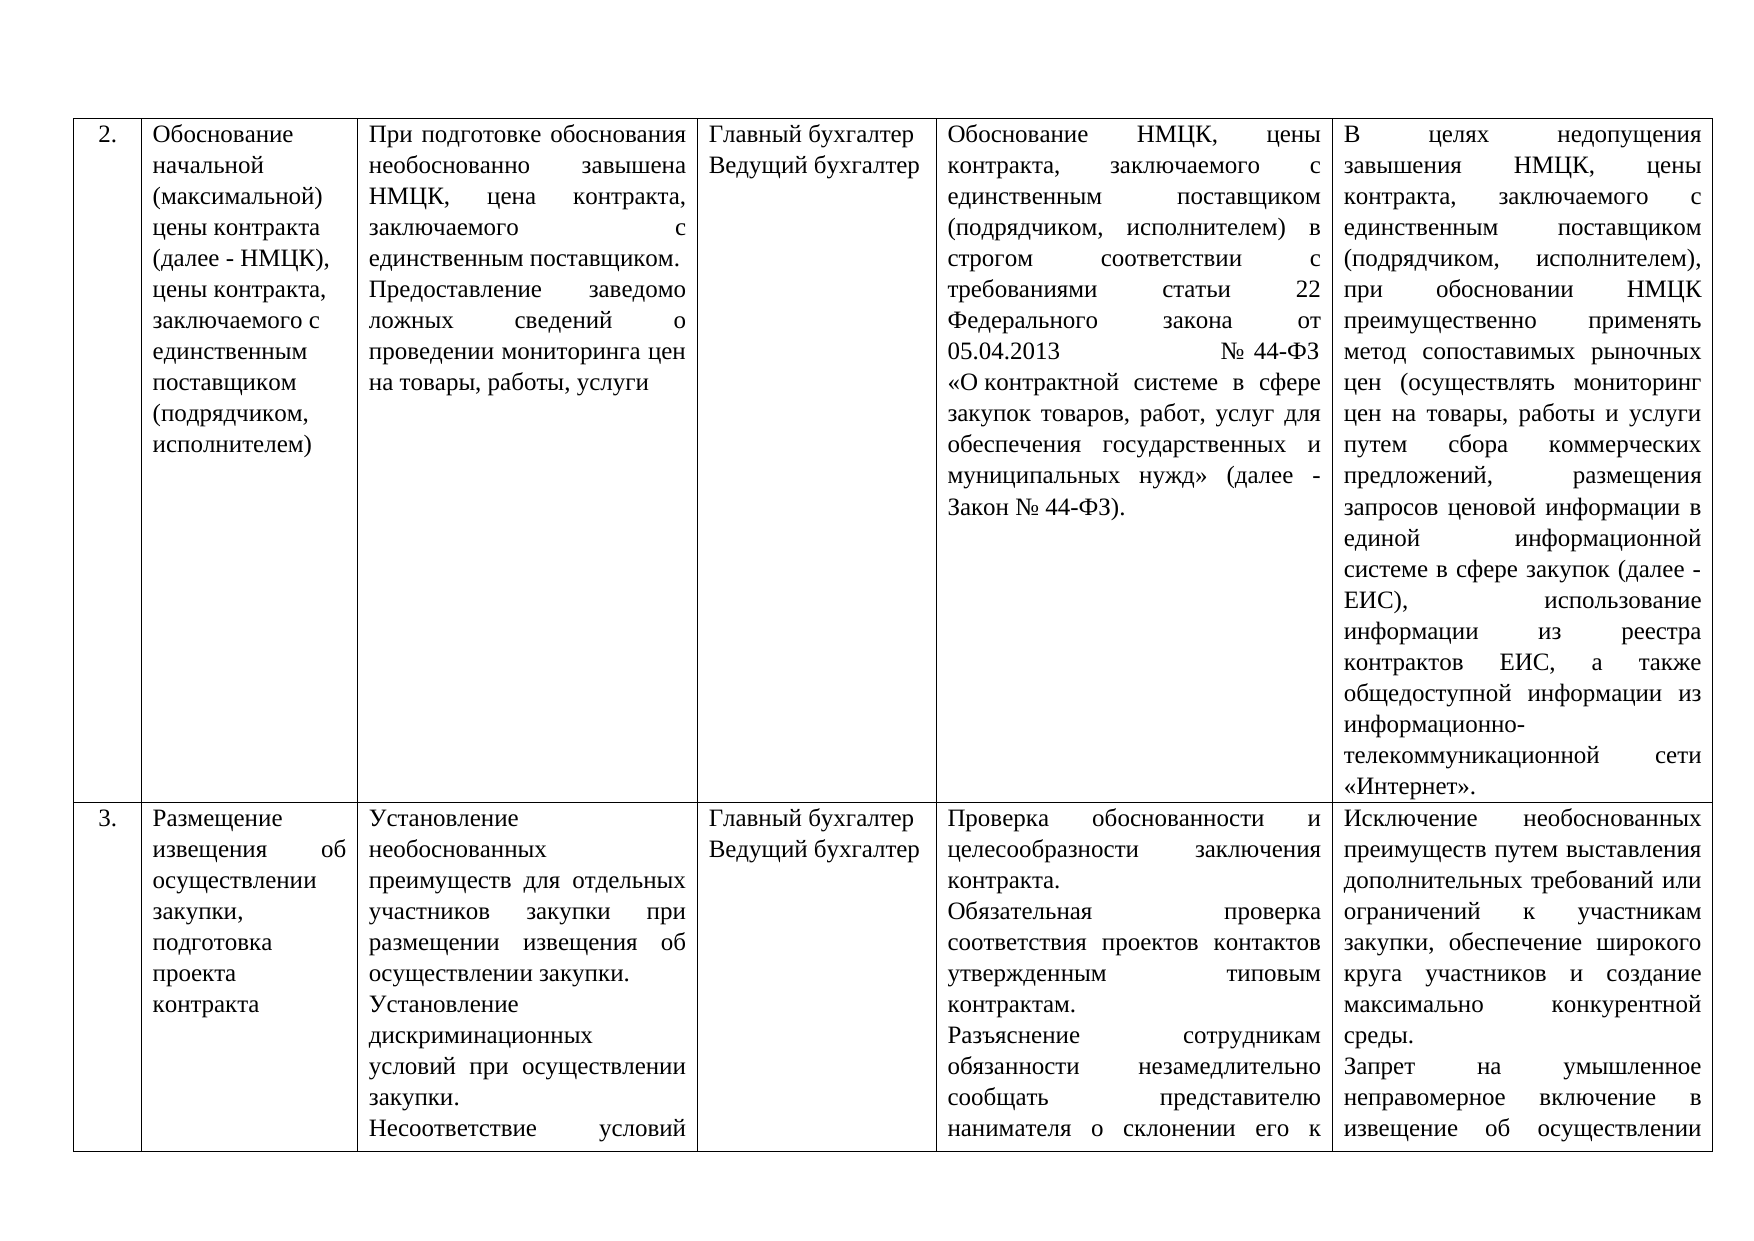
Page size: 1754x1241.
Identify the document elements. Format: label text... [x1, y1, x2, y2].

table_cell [358, 803, 697, 1151]
table_cell Обоснование начальной (максимальной) цены контракта (далее - НМЦК), цены контракта, заключаемого с единственным поставщиком (подрядчиком, исполнителем) [142, 119, 357, 802]
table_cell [698, 803, 936, 1151]
table_cell 2. [74, 119, 141, 802]
table_cell В целях недопущения завышения НМЦК, цены контракта, заключаемого с единственным поставщиком (подрядчиком, исполнителем), при обосновании НМЦК преимущественно применять метод сопоставимых рыночных цен (осуществлять мониторинг цен на товары, работы и услуги путем сбора коммерческих предложений, размещения запросов ценовой информации в единой информационной системе в сфере закупок (далее - ЕИС), использование информации из реестра контрактов ЕИС, а также общедоступной информации из информационно-телекоммуникационной сети «Интернет». [1333, 119, 1712, 802]
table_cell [698, 119, 936, 802]
table_cell При подготовке обоснования необоснованно завышена НМЦК, цена контракта, заключаемого с единственным поставщиком. Предоставление заведомо ложных сведений о проведении мониторинга цен на товары, работы, услуги [358, 119, 697, 802]
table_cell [1333, 803, 1712, 1151]
table_cell 3. [74, 803, 141, 1151]
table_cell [142, 803, 357, 1151]
table_cell Обоснование НМЦК, цены контракта, заключаемого с единственным поставщиком (подрядчиком, исполнителем) в строгом соответствии с требованиями статьи 22 Федерального закона от 05.04.2013 № 44-ФЗ «О контрактной системе в сфере закупок товаров, работ, услуг для обеспечения государственных и муниципальных нужд» (далее - Закон № 44-ФЗ). [937, 119, 1332, 802]
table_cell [937, 803, 1332, 1151]
